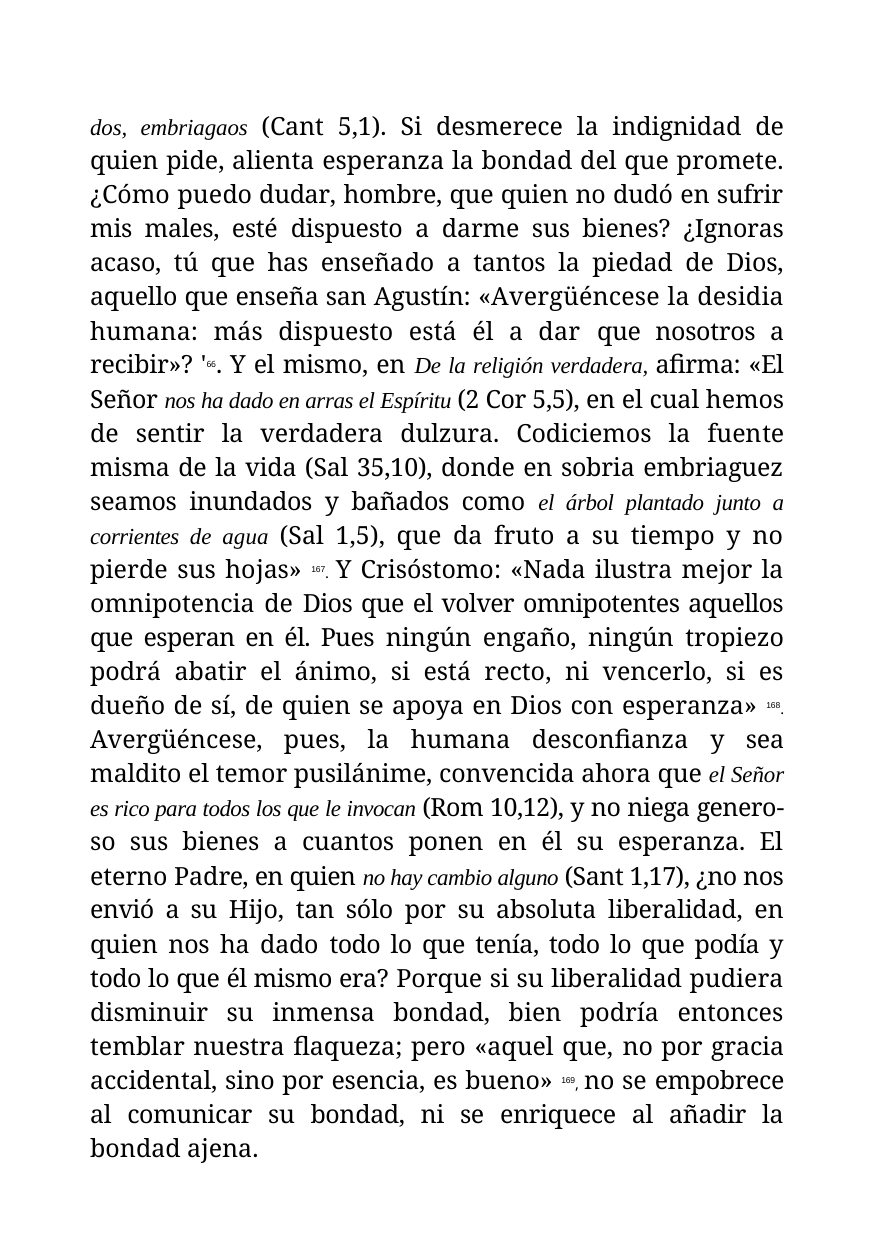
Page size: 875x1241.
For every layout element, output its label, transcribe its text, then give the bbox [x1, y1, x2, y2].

text dos, embriagaos (Cant 5,1). Si desmerece la indignidad de quien pide, alienta esperanza la bondad del que promete. ¿Cómo puedo dudar, hombre, que quien no dudó en sufrir mis males, esté dispuesto a darme sus bienes? ¿Ignoras acaso, tú que has enseñado a tantos la piedad de Dios, aquello que enseña san Agustín: «Avergüéncese la desidia humana: más dispuesto está él a dar que nosotros a recibir»? '66. Y el mismo, en De la religión verdadera, afirma: «El Señor nos ha dado en arras el Espíritu (2 Cor 5,5), en el cual hemos de sentir la verdadera dulzura. Codiciemos la fuente misma de la vida (Sal 35,10), donde en sobria embriaguez seamos inundados y bañados como el árbol plantado junto a corrientes de agua (Sal 1,5), que da fruto a su tiempo y no pierde sus hojas» 167. Y Crisóstomo: «Nada ilustra mejor la omnipotencia de Dios que el volver omnipotentes aquellos que esperan en él. Pues ningún engaño, ningún tropiezo podrá abatir el ánimo, si está recto, ni vencerlo, si es dueño de sí, de quien se apoya en Dios con esperanza» 168. Avergüéncese, pues, la humana desconfianza y sea maldito el temor pusilánime, convencida ahora que el Señor es rico para todos los que le invocan (Rom 10,12), y no niega generoso sus bienes a cuantos ponen en él su esperanza. El eterno Padre, en quien no hay cambio alguno (Sant 1,17), ¿no nos envió a su Hijo, tan sólo por su absoluta liberalidad, en quien nos ha dado todo lo que tenía, todo lo que podía y todo lo que él mismo era? Porque si su liberalidad pudiera disminuir su inmensa bondad, bien podría entonces temblar nuestra flaqueza; pero «aquel que, no por gracia accidental, sino por esencia, es bueno» 169, no se empobrece al comunicar su bondad, ni se enriquece al añadir la bondad ajena. [90, 109, 784, 1165]
